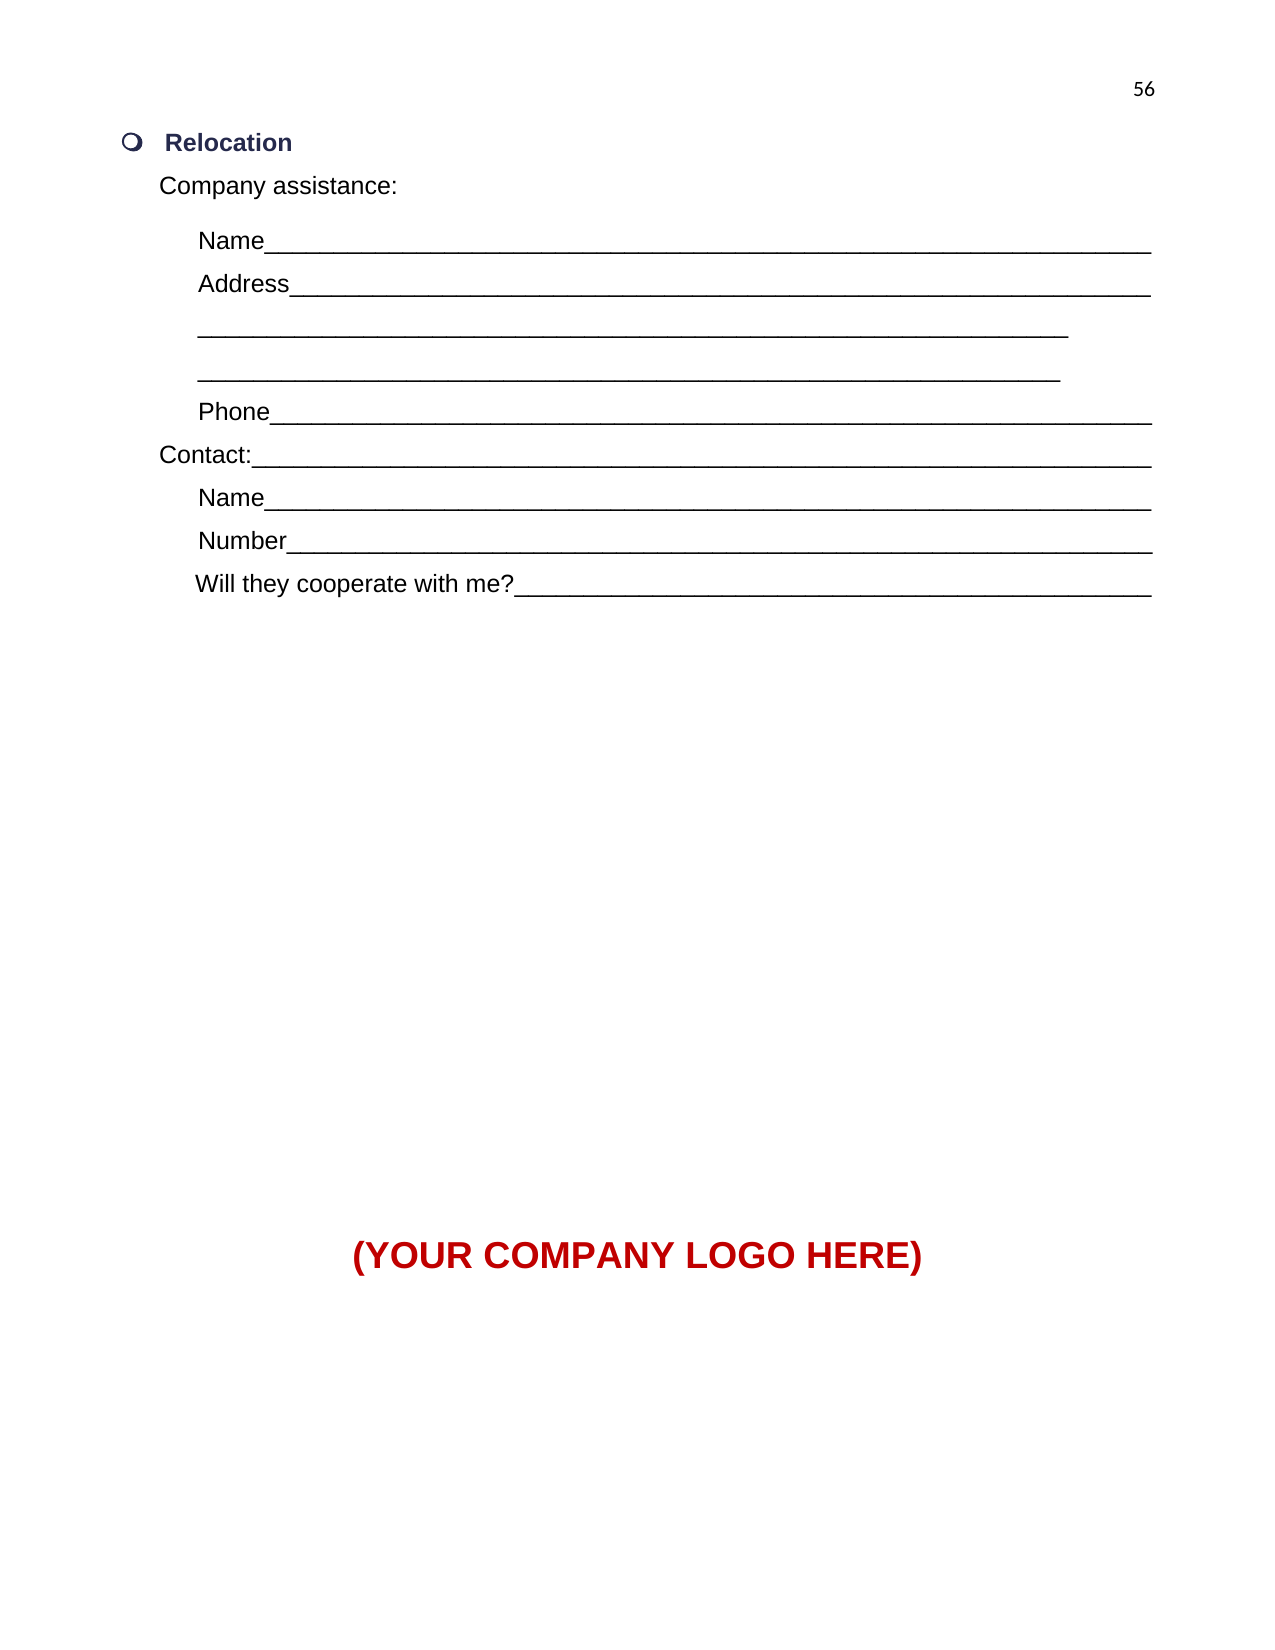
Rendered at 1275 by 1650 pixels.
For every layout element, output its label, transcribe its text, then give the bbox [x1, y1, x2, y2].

text Name Address [120, 226, 1155, 298]
text Contact: [120, 440, 1155, 469]
text Phone [120, 397, 1155, 426]
text (YOUR COMPANY LOGO HERE) [120, 1233, 1155, 1276]
text Relocation [120, 127, 1155, 156]
text Name Number [120, 483, 1155, 555]
text Company assistance: [120, 171, 1155, 199]
text Will they cooperate with me? [120, 569, 1155, 598]
